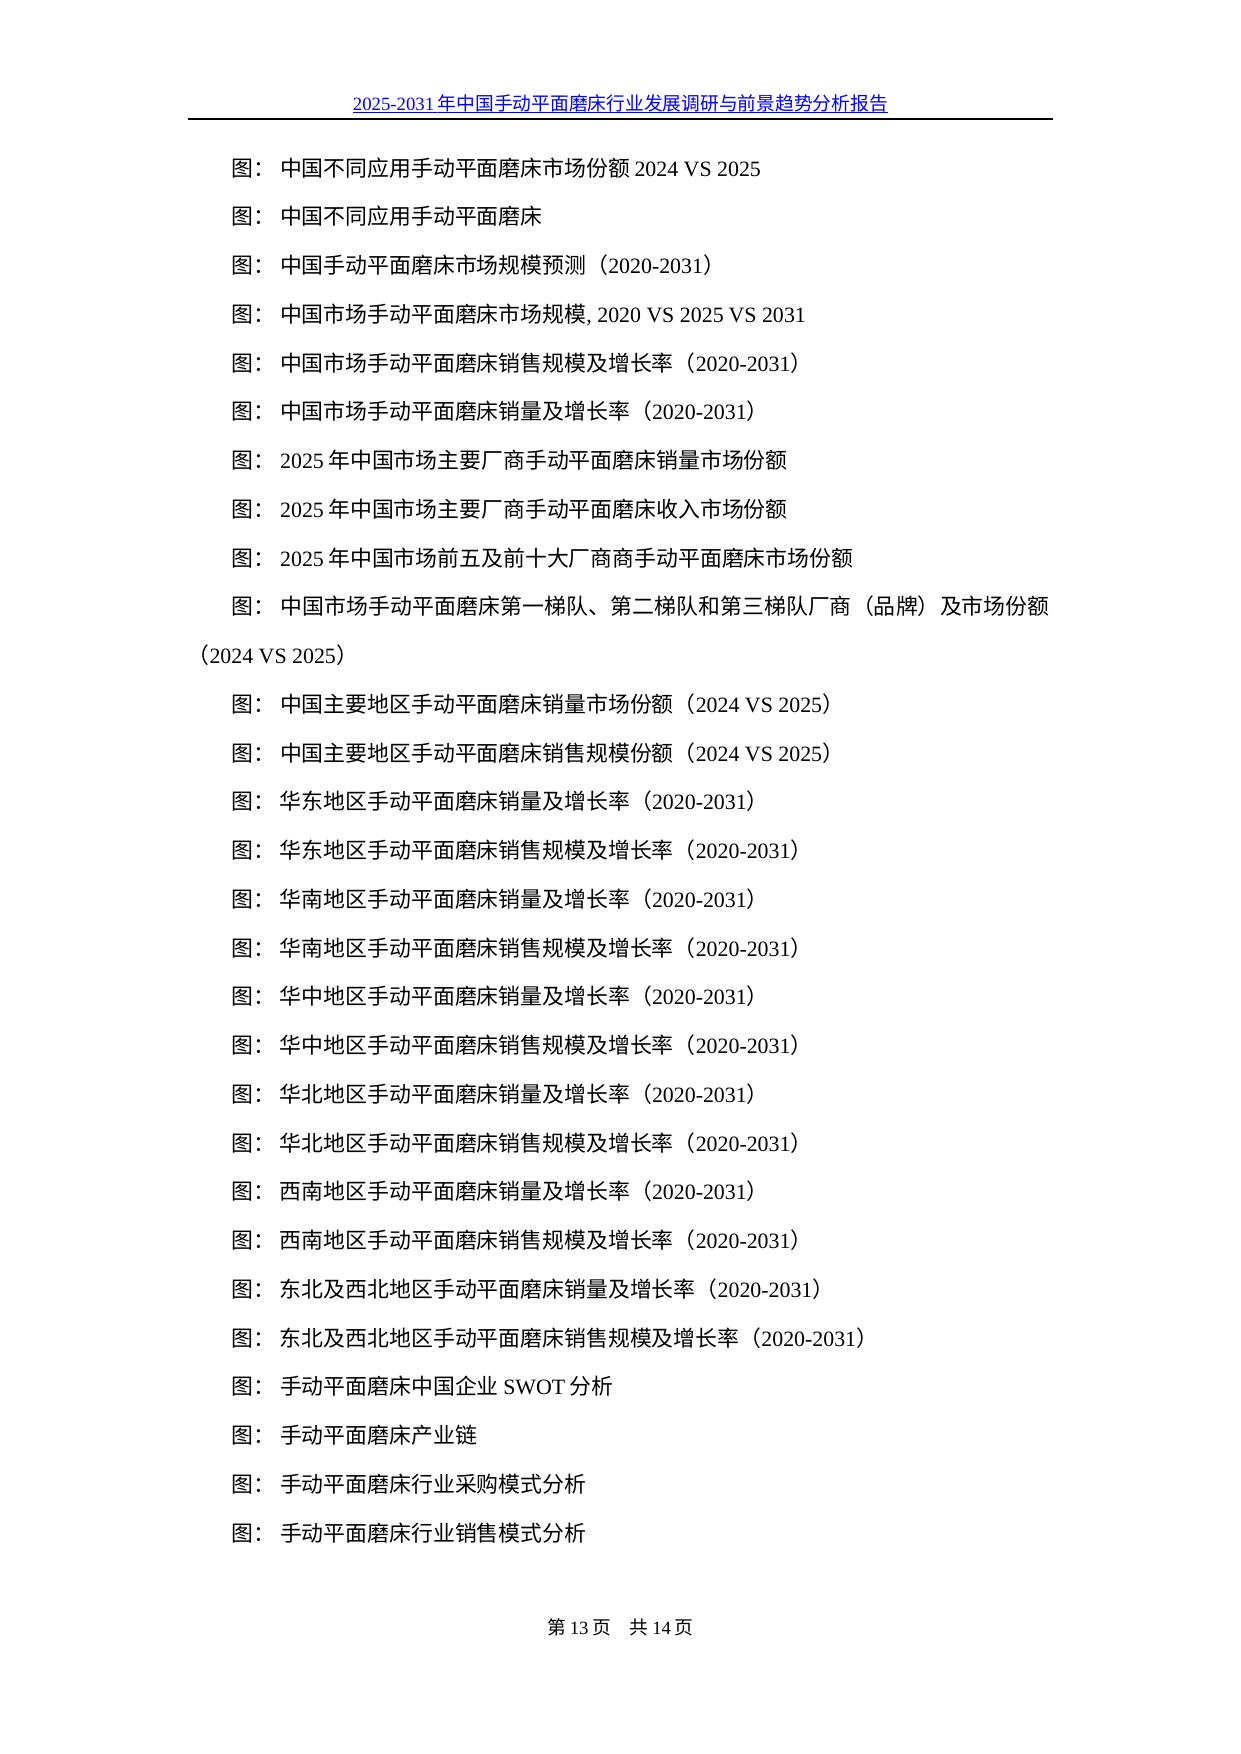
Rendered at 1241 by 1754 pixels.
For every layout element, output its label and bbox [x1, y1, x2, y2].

text [187, 150, 1053, 1548]
